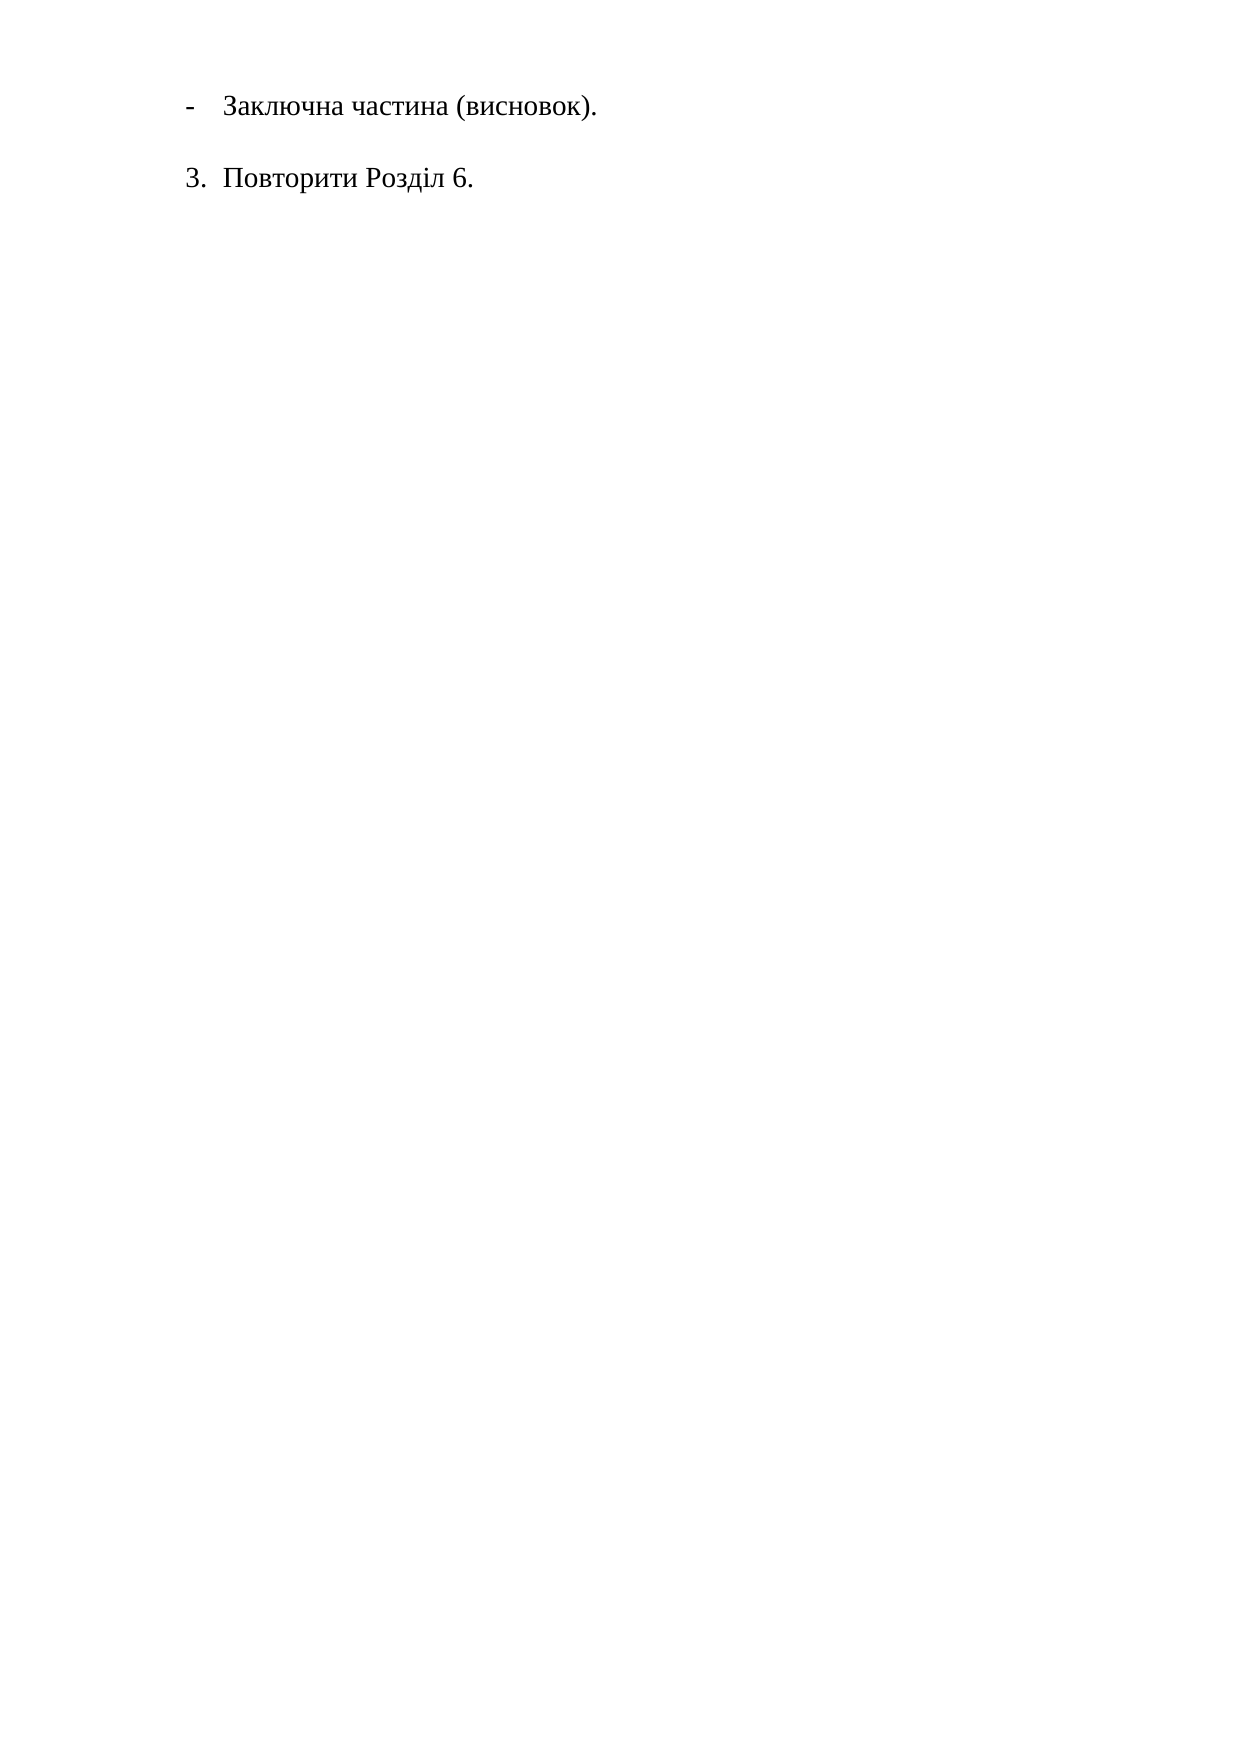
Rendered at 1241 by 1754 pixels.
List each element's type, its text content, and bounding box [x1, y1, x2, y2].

list Повторити Розділ 6. [185, 160, 1152, 193]
list Заключна частина (висновок). [185, 88, 1152, 122]
